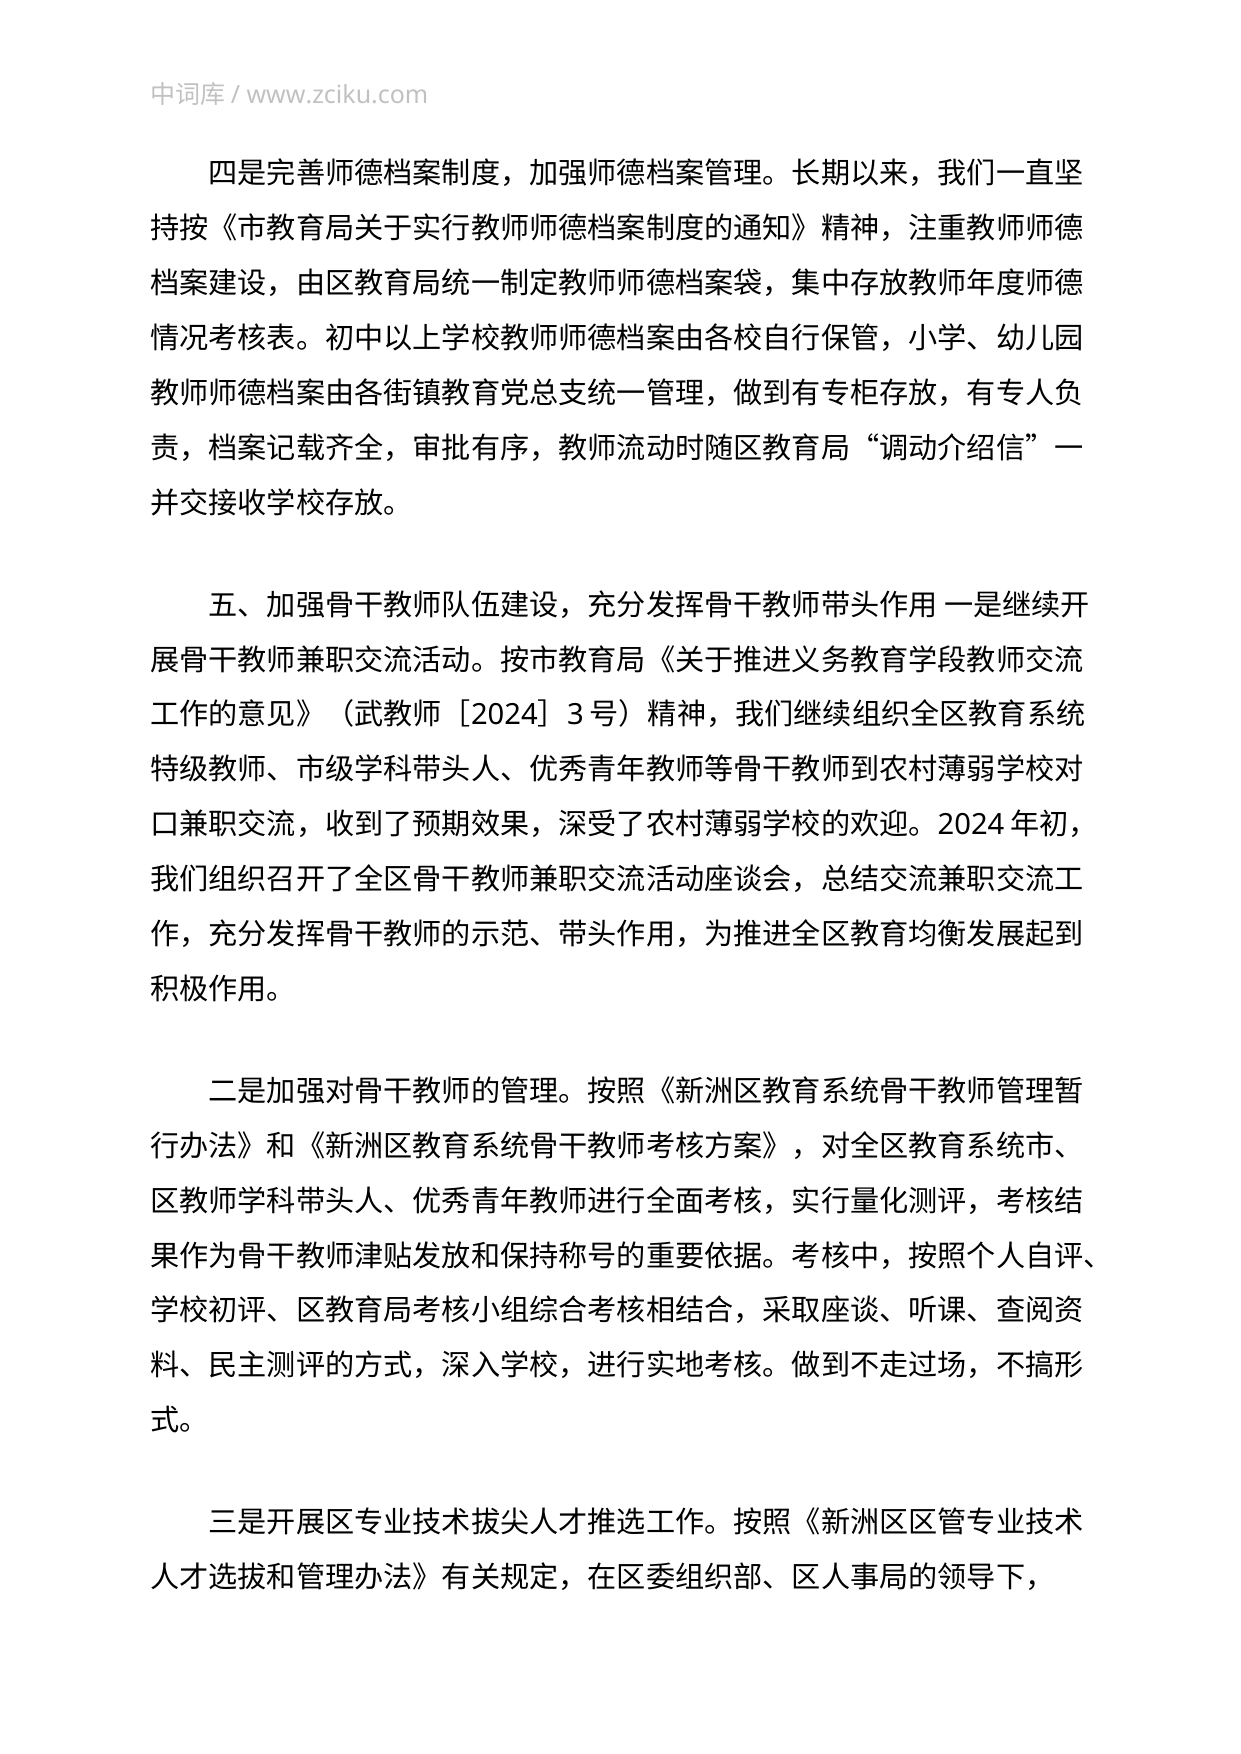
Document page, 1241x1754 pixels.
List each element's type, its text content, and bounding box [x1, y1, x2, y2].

text 四是完善师德档案制度，加强师德档案管理。长期以来，我们一直坚持按《市教育局关于实行教师师德档案制度的通知》精神，注重教师师德档案建设，由区教育局统一制定教师师德档案袋，集中存放教师年度师德情况考核表。初中以上学校教师师德档案由各校自行保管，小学、幼儿园教师师德档案由各街镇教育党总支统一管理，做到有专柜存放，有专人负责，档案记载齐全，审批有序，教师流动时随区教育局“调动介绍信”一并交接收学校存放。 [150, 150, 1090, 522]
text 五、加强骨干教师队伍建设，充分发挥骨干教师带头作用 一是继续开展骨干教师兼职交流活动。按市教育局《关于推进义务教育学段教师交流工作的意见》（武教师［2024］3号）精神，我们继续组织全区教育系统特级教师、市级学科带头人、优秀青年教师等骨干教师到农村薄弱学校对口兼职交流，收到了预期效果，深受了农村薄弱学校的欢迎。2024年初，我们组织召开了全区骨干教师兼职交流活动座谈会，总结交流兼职交流工作，充分发挥骨干教师的示范、带头作用，为推进全区教育均衡发展起到积极作用。 [150, 581, 1090, 1008]
text 二是加强对骨干教师的管理。按照《新洲区教育系统骨干教师管理暂行办法》和《新洲区教育系统骨干教师考核方案》，对全区教育系统市、区教师学科带头人、优秀青年教师进行全面考核，实行量化测评，考核结果作为骨干教师津贴发放和保持称号的重要依据。考核中，按照个人自评、学校初评、区教育局考核小组综合考核相结合，采取座谈、听课、查阅资料、民主测评的方式，深入学校，进行实地考核。做到不走过场，不搞形式。 [150, 1067, 1090, 1439]
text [150, 1498, 1090, 1596]
